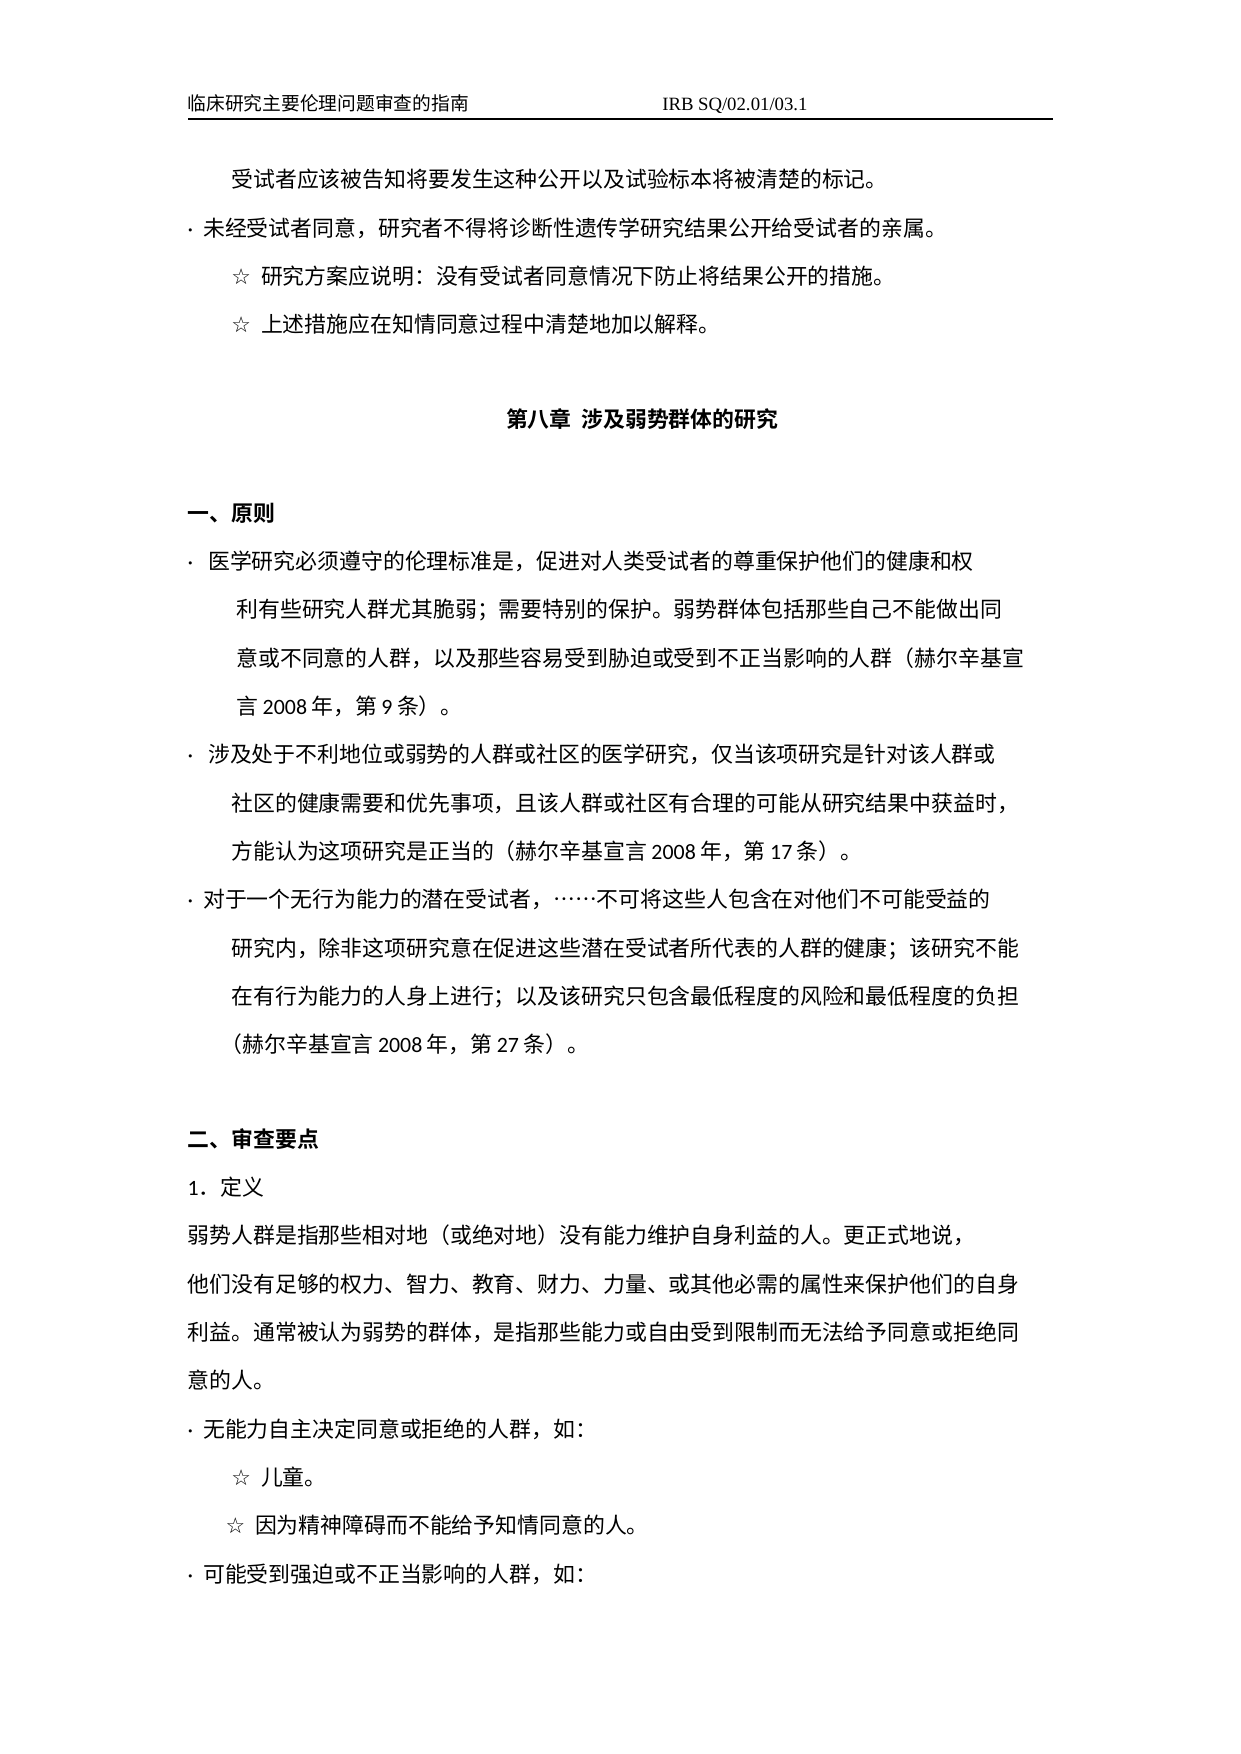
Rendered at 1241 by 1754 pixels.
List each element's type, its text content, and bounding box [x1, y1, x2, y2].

text · 对于一个无行为能力的潜在受试者，……不可将这些人包含在对他们不可能受益的 [187, 882, 1053, 914]
text 利有些研究人群尤其脆弱；需要特别的保护。弱势群体包括那些自己不能做出同 [187, 592, 1053, 624]
text ☆ 因为精神障碍而不能给予知情同意的人。 [187, 1508, 1053, 1540]
text · 涉及处于不利地位或弱势的人群或社区的医学研究，仅当该项研究是针对该人群或 [187, 737, 1053, 769]
text · 可能受到强迫或不正当影响的人群，如： [187, 1556, 1053, 1589]
text 意或不同意的人群，以及那些容易受到胁迫或受到不正当影响的人群（赫尔辛基宣 [187, 640, 1053, 673]
text 二、审查要点 [187, 1121, 1053, 1154]
text 利益。通常被认为弱势的群体，是指那些能力或自由受到限制而无法给予同意或拒绝同 [187, 1314, 1053, 1347]
text （赫尔辛基宣言2008年，第27条）。 [187, 1027, 1053, 1059]
text 一、原则 [187, 495, 1053, 528]
text 弱势人群是指那些相对地（或绝对地）没有能力维护自身利益的人。更正式地说， [187, 1218, 1053, 1250]
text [187, 162, 1053, 194]
text · 未经受试者同意，研究者不得将诊断性遗传学研究结果公开给受试者的亲属。 [187, 210, 1053, 243]
text 他们没有足够的权力、智力、教育、财力、力量、或其他必需的属性来保护他们的自身 [187, 1266, 1053, 1299]
text ☆ 上述措施应在知情同意过程中清楚地加以解释。 [187, 307, 1053, 339]
text 在有行为能力的人身上进行；以及该研究只包含最低程度的风险和最低程度的负担 [187, 979, 1053, 1011]
text 意的人。 [187, 1363, 1053, 1395]
text 社区的健康需要和优先事项，且该人群或社区有合理的可能从研究结果中获益时， [187, 785, 1053, 818]
text 方能认为这项研究是正当的（赫尔辛基宣言2008年，第17条）。 [187, 834, 1053, 866]
text 言2008年，第9条）。 [187, 689, 1053, 721]
text 第八章 涉及弱势群体的研究 [187, 401, 1053, 434]
text · 无能力自主决定同意或拒绝的人群，如： [187, 1411, 1053, 1444]
text 1．定义 [187, 1169, 1053, 1202]
text 研究内，除非这项研究意在促进这些潜在受试者所代表的人群的健康；该研究不能 [187, 930, 1053, 963]
text · 医学研究必须遵守的伦理标准是，促进对人类受试者的尊重保护他们的健康和权 [187, 544, 1053, 576]
text ☆ 研究方案应说明：没有受试者同意情况下防止将结果公开的措施。 [187, 259, 1053, 291]
text ☆ 儿童。 [187, 1459, 1053, 1492]
